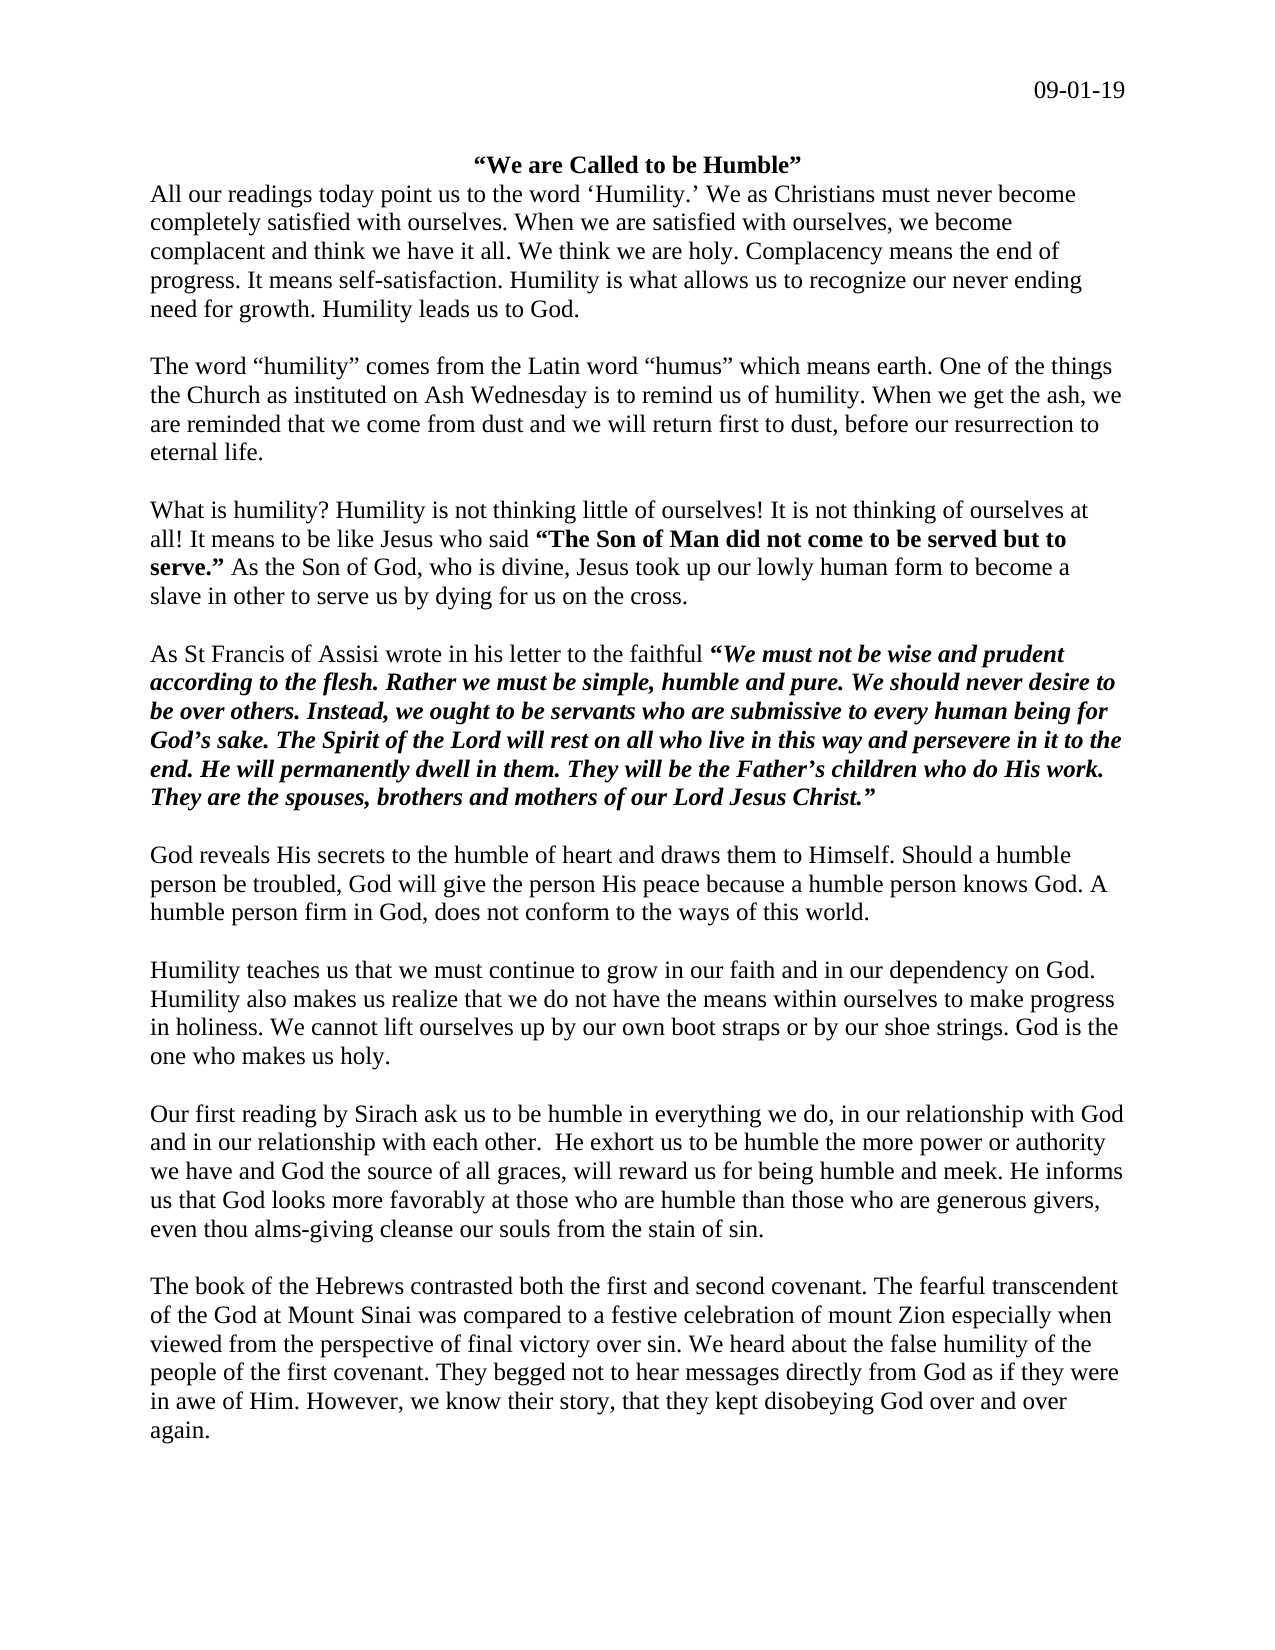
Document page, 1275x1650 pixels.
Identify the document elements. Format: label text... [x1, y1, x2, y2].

text “We are Called to be Humble” [150, 150, 1125, 179]
text Humility teaches us that we must continue to grow in our faith and in our dependency on God. Humility also makes us realize that we do not have the means within ourselves to make progress in holiness. We cannot lift ourselves up by our own boot straps or by our shoe strings. God is the one who makes us holy. [150, 955, 1125, 1070]
text Our first reading by Sirach ask us to be humble in everything we do, in our relationship with God and in our relationship with each other. He exhort us to be humble the more power or authority we have and God the source of all graces, will reward us for being humble and meek. He informs us that God looks more favorably at those who are humble than those who are generous givers, even thou alms-giving cleanse our souls from the stain of sin. [150, 1099, 1125, 1242]
text All our readings today point us to the word ‘Humility.’ We as Christians must never become completely satisfied with ourselves. When we are satisfied with ourselves, we become complacent and think we have it all. We think we are holy. Complacency means the end of progress. It means self-satisfaction. Humility is what allows us to recognize our never ending need for growth. Humility leads us to God. [150, 179, 1125, 322]
text God reveals His secrets to the humble of heart and draws them to Himself. Should a humble person be troubled, God will give the person His peace because a humble person knows God. A humble person firm in God, does not conform to the ways of this world. [150, 840, 1125, 926]
text The book of the Hebrews contrasted both the first and second covenant. The fearful transcendent of the God at Mount Sinai was compared to a festive celebration of mount Zion especially when viewed from the perspective of final victory over sin. We heard about the false humility of the people of the first covenant. They begged not to hear messages directly from God as if they were in awe of Him. However, we know their story, that they kept disobeying God over and over again. [150, 1271, 1125, 1444]
text As St Francis of Assisi wrote in his letter to the faithful “We must not be wise and prudent according to the flesh. Rather we must be simple, humble and pure. We should never desire to be over others. Instead, we ought to be servants who are submissive to every human being for God’s sake. The Spirit of the Lord will rest on all who live in this way and persevere in it to the end. He will permanently dwell in them. They will be the Father’s children who do His work. They are the spouses, brothers and mothers of our Lord Jesus Christ.” [150, 639, 1125, 811]
text The word “humility” comes from the Latin word “humus” which means earth. One of the things the Church as instituted on Ash Wednesday is to remind us of humility. When we get the ash, we are reminded that we come from dust and we will return first to dust, before our resurrection to eternal life. [150, 351, 1125, 466]
text What is humility? Humility is not thinking little of ourselves! It is not thinking of ourselves at all! It means to be like Jesus who said “The Son of Man did not come to be served but to serve.” As the Son of God, who is divine, Jesus took up our lowly human form to become a slave in other to serve us by dying for us on the cross. [150, 495, 1125, 610]
